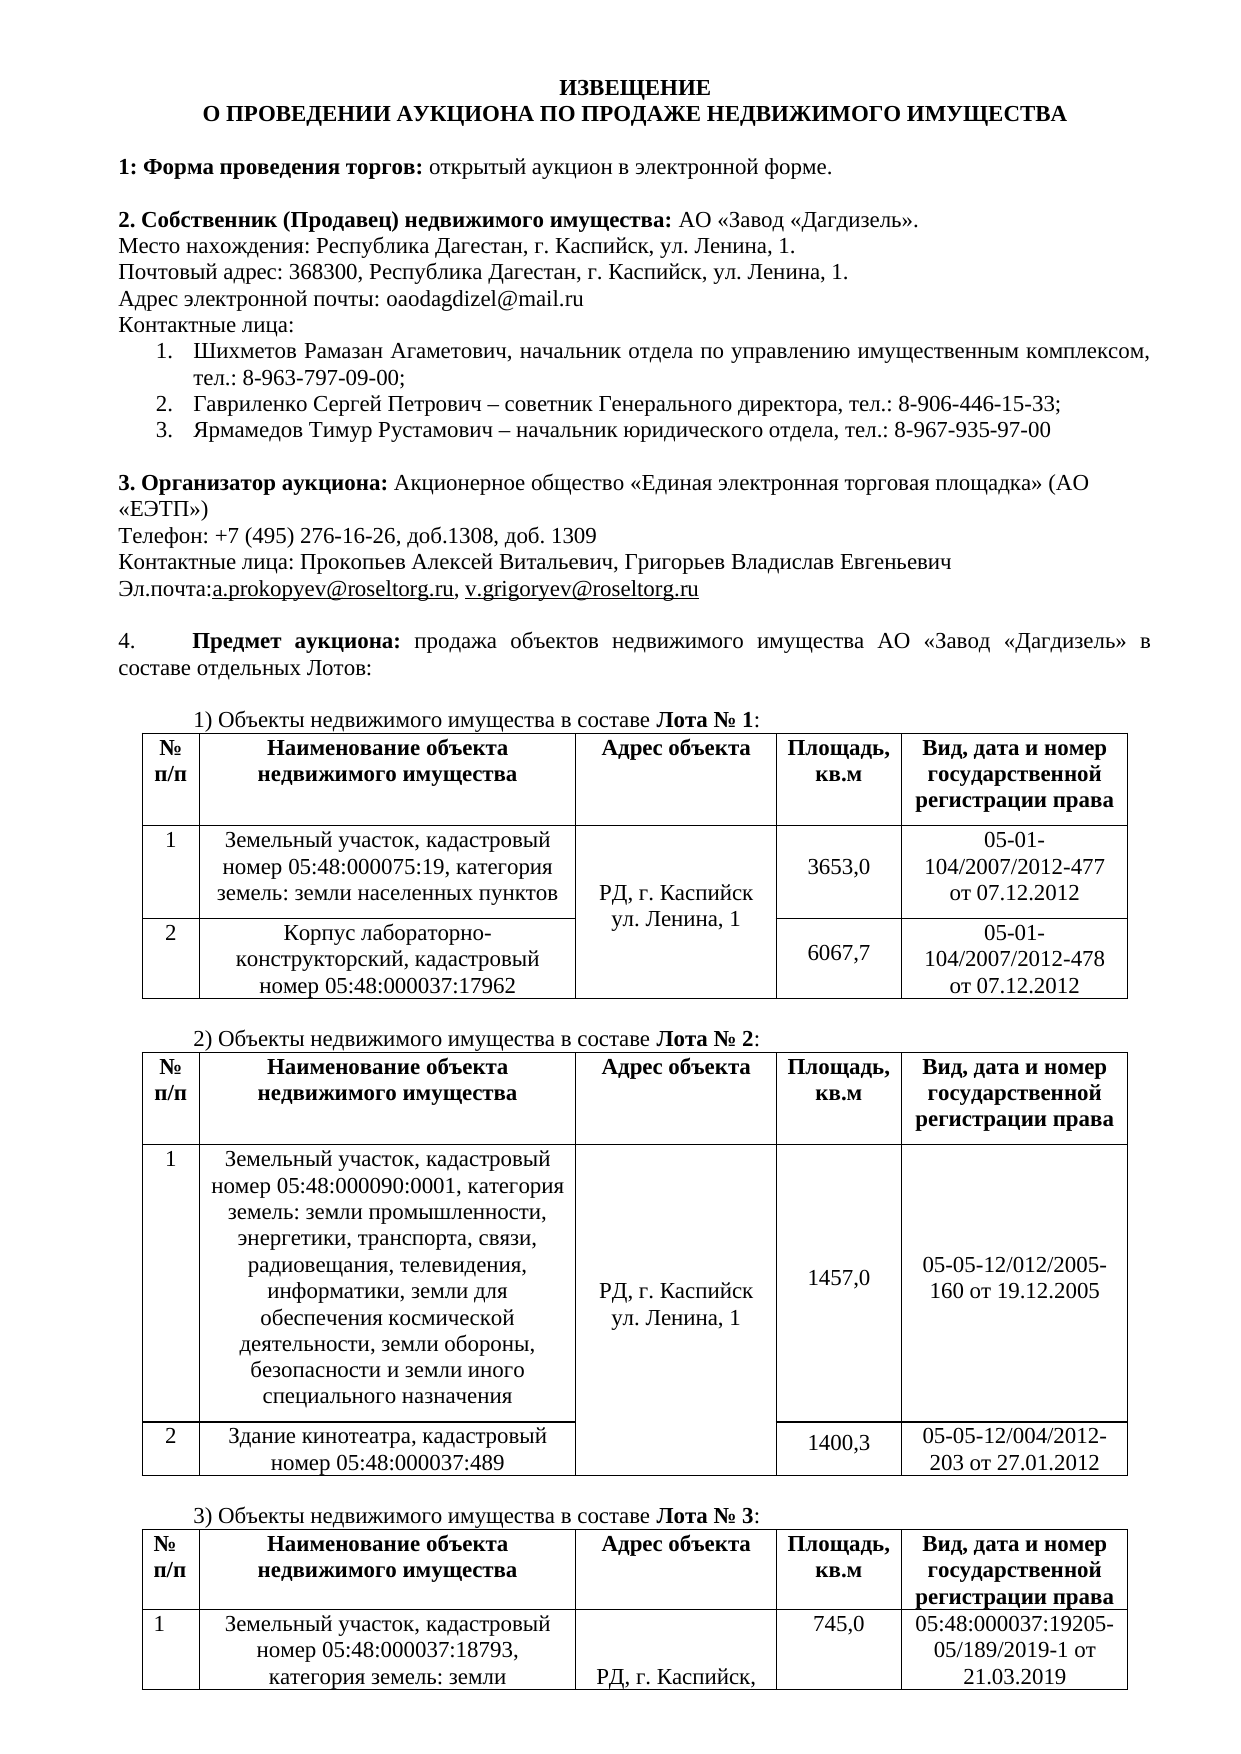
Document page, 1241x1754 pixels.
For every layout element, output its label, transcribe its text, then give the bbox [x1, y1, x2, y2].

table_header Площадь, кв.м [777, 1530, 901, 1609]
text Контактные лица: Прокопьев Алексей Витальевич, Григорьев Владислав Евгеньевич [118, 548, 1152, 574]
list Предмет аукциона: продажа объектов недвижимого имущества АО «Завод «Дагдизель» в составе отдельных Лотов: [118, 627, 1152, 680]
table_cell 1 [143, 826, 199, 918]
text Телефон: +7 (495) 276-16-26, доб.1308, доб. 1309 [118, 522, 1152, 548]
table_header № п/п [143, 734, 199, 825]
table_header Наименование объекта недвижимого имущества [200, 1530, 575, 1609]
table_cell 1 [143, 1610, 199, 1689]
table_cell 05-01-104/2007/2012-478 от 07.12.2012 [902, 919, 1127, 998]
table_header Адрес объекта [576, 1530, 776, 1609]
text ИЗВЕЩЕНИЕ [118, 74, 1152, 100]
table_cell Здание кинотеатра, кадастровый номер 05:48:000037:489 [200, 1423, 575, 1475]
text 1: Форма проведения торгов: открытый аукцион в электронной форме. [118, 153, 1152, 179]
list 1) Объекты недвижимого имущества в составе Лота № 1: [193, 706, 1152, 733]
table_cell 6067,7 [777, 919, 901, 998]
table_cell 2 [143, 1423, 199, 1475]
table_header Адрес объекта [576, 734, 776, 825]
table_header № п/п [143, 1053, 199, 1144]
table_cell Земельный участок, кадастровый номер 05:48:000075:19, категория земель: земли населенных пунктов [200, 826, 575, 918]
list 2) Объекты недвижимого имущества в составе Лота № 2: [193, 1025, 1152, 1052]
text Контактные лица: [118, 311, 1152, 337]
list Шихметов Рамазан Агаметович, начальник отдела по управлению имущественным комплексом, тел.: 8-963-797-09-00; [156, 337, 1152, 390]
text 2. Собственник (Продавец) недвижимого имущества: АО «Завод «Дагдизель». [118, 206, 1152, 232]
list Гавриленко Сергей Петрович – советник Генерального директора, тел.: 8-906-446-15-33; [156, 390, 1152, 416]
list 3) Объекты недвижимого имущества в составе Лота № 3: [193, 1503, 1152, 1529]
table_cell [902, 1610, 1127, 1689]
text 3. Организатор аукциона: Акционерное общество «Единая электронная торговая площадка» (АО «ЕЭТП») [118, 469, 1152, 522]
table_cell 745,0 [777, 1610, 901, 1689]
text Место нахождения: Республика Дагестан, г. Каспийск, ул. Ленина, 1. [118, 232, 1152, 258]
table_cell 1 [143, 1145, 199, 1421]
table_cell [200, 1610, 575, 1689]
table_cell 1457,0 [777, 1145, 901, 1421]
table_cell РД, г. Каспийск ул. Ленина, 1 [576, 1145, 776, 1475]
table_cell 1400,3 [777, 1423, 901, 1475]
text О ПРОВЕДЕНИИ АУКЦИОНА ПО ПРОДАЖЕ НЕДВИЖИМОГО ИМУЩЕСТВА [118, 100, 1152, 127]
table_header Площадь, кв.м [777, 734, 901, 825]
table_cell Корпус лабораторно-конструкторский, кадастровый номер 05:48:000037:17962 [200, 919, 575, 998]
table_header Вид, дата и номер государственной регистрации права [902, 1530, 1127, 1609]
table_cell 2 [143, 919, 199, 998]
table_cell Земельный участок, кадастровый номер 05:48:000090:0001, категория земель: земли промышленности, энергетики, транспорта, связи, радиовещания, телевидения, информатики, земли для обеспечения космической деятельности, земли обороны, безопасности и земли иного специального назначения [200, 1145, 575, 1421]
table_header Вид, дата и номер государственной регистрации права [902, 1053, 1127, 1144]
table_header Адрес объекта [576, 1053, 776, 1144]
table_header Вид, дата и номер государственной регистрации права [902, 734, 1127, 825]
table_header № п/п [143, 1530, 199, 1609]
table_cell 3653,0 [777, 826, 901, 918]
table_header Площадь, кв.м [777, 1053, 901, 1144]
list Ярмамедов Тимур Рустамович – начальник юридического отдела, тел.: 8-967-935-97-00 [156, 416, 1152, 443]
table_cell 05-05-12/004/2012-203 от 27.01.2012 [902, 1423, 1127, 1475]
table_header Наименование объекта недвижимого имущества [200, 1053, 575, 1144]
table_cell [576, 1610, 776, 1689]
text Эл.почта:a.prokopyev@roseltorg.ru, v.grigoryev@roseltorg.ru [118, 574, 1152, 601]
table_cell РД, г. Каспийск ул. Ленина, 1 [576, 826, 776, 998]
table_cell 05-01-104/2007/2012-477 от 07.12.2012 [902, 826, 1127, 918]
table_cell 05-05-12/012/2005-160 от 19.12.2005 [902, 1145, 1127, 1421]
table_header Наименование объекта недвижимого имущества [200, 734, 575, 825]
text Адрес электронной почты: oaodagdizel@mail.ru [118, 285, 1152, 311]
text Почтовый адрес: 368300, Республика Дагестан, г. Каспийск, ул. Ленина, 1. [118, 258, 1152, 285]
